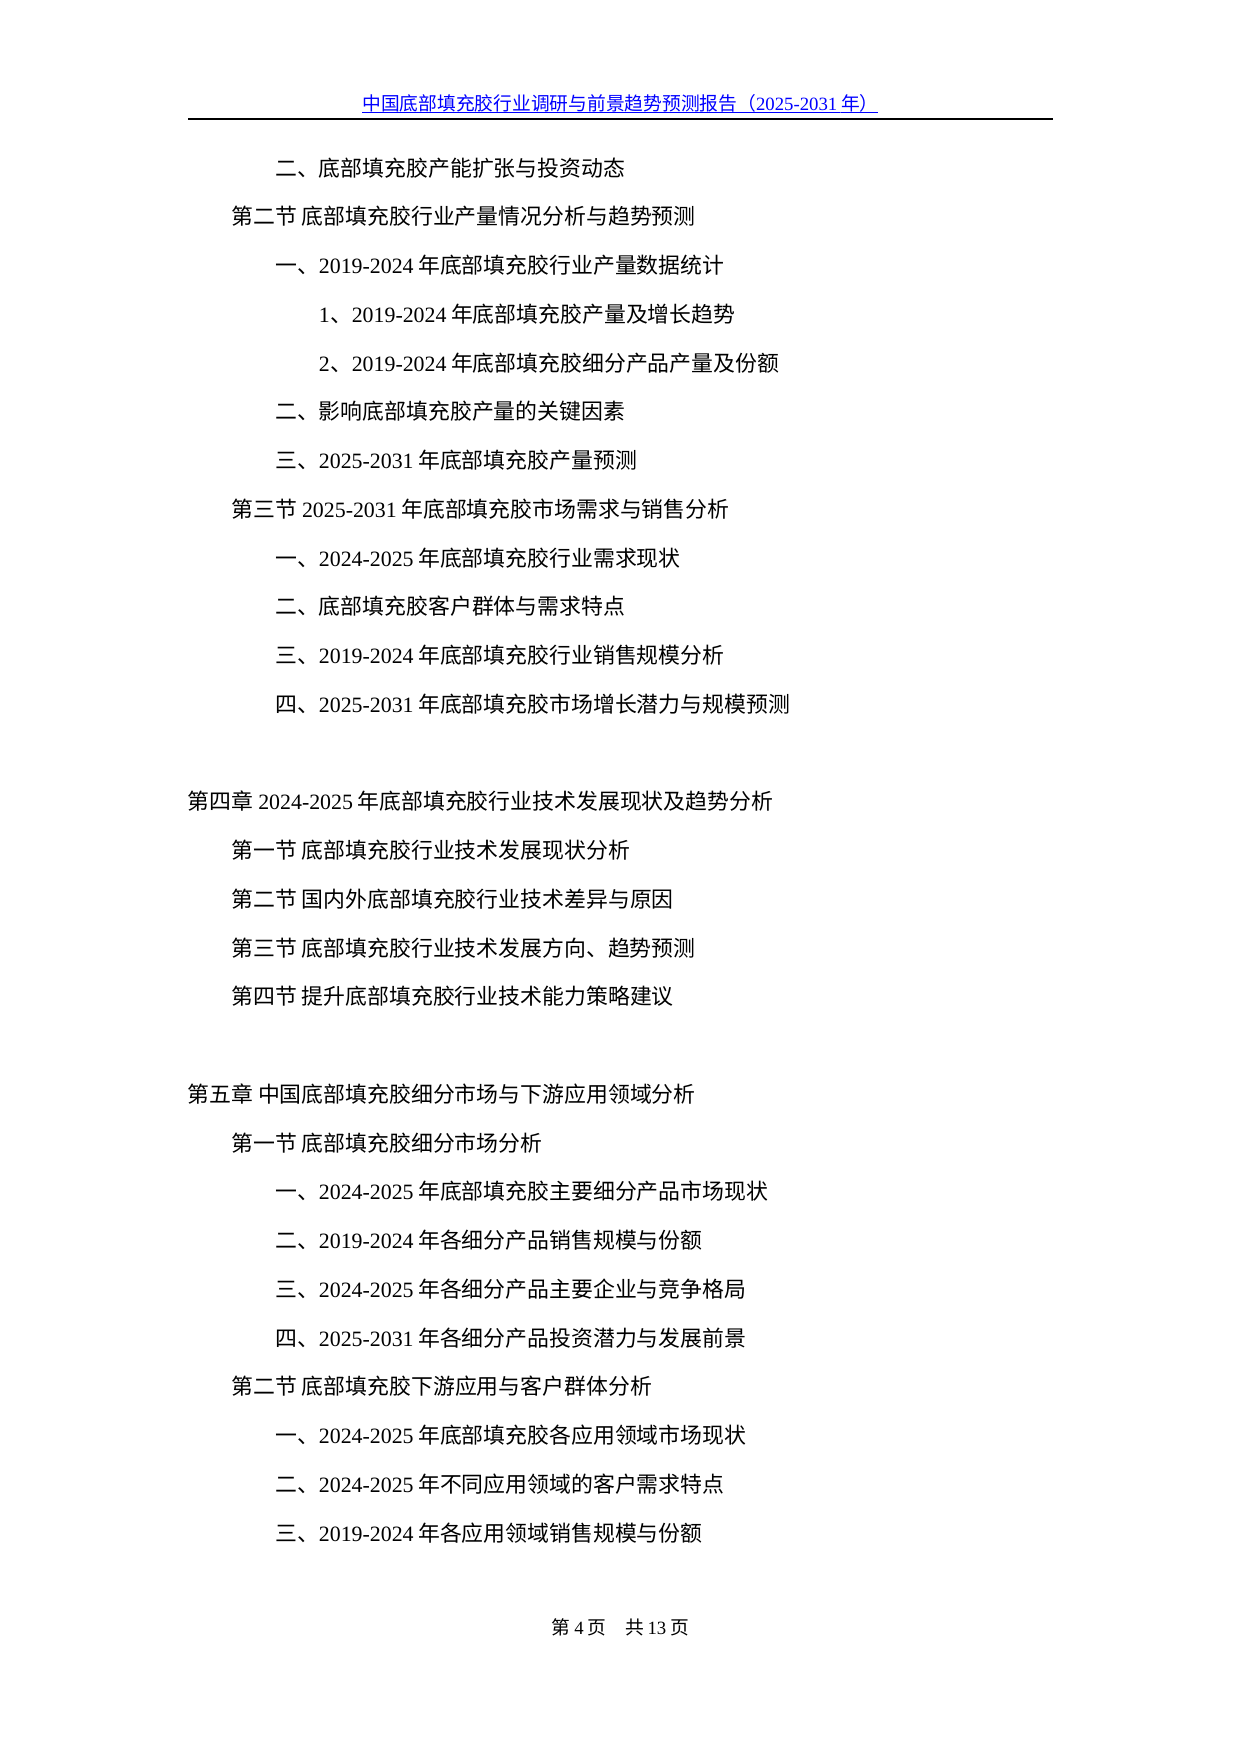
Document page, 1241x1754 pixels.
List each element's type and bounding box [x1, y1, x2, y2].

text [187, 150, 1053, 1548]
